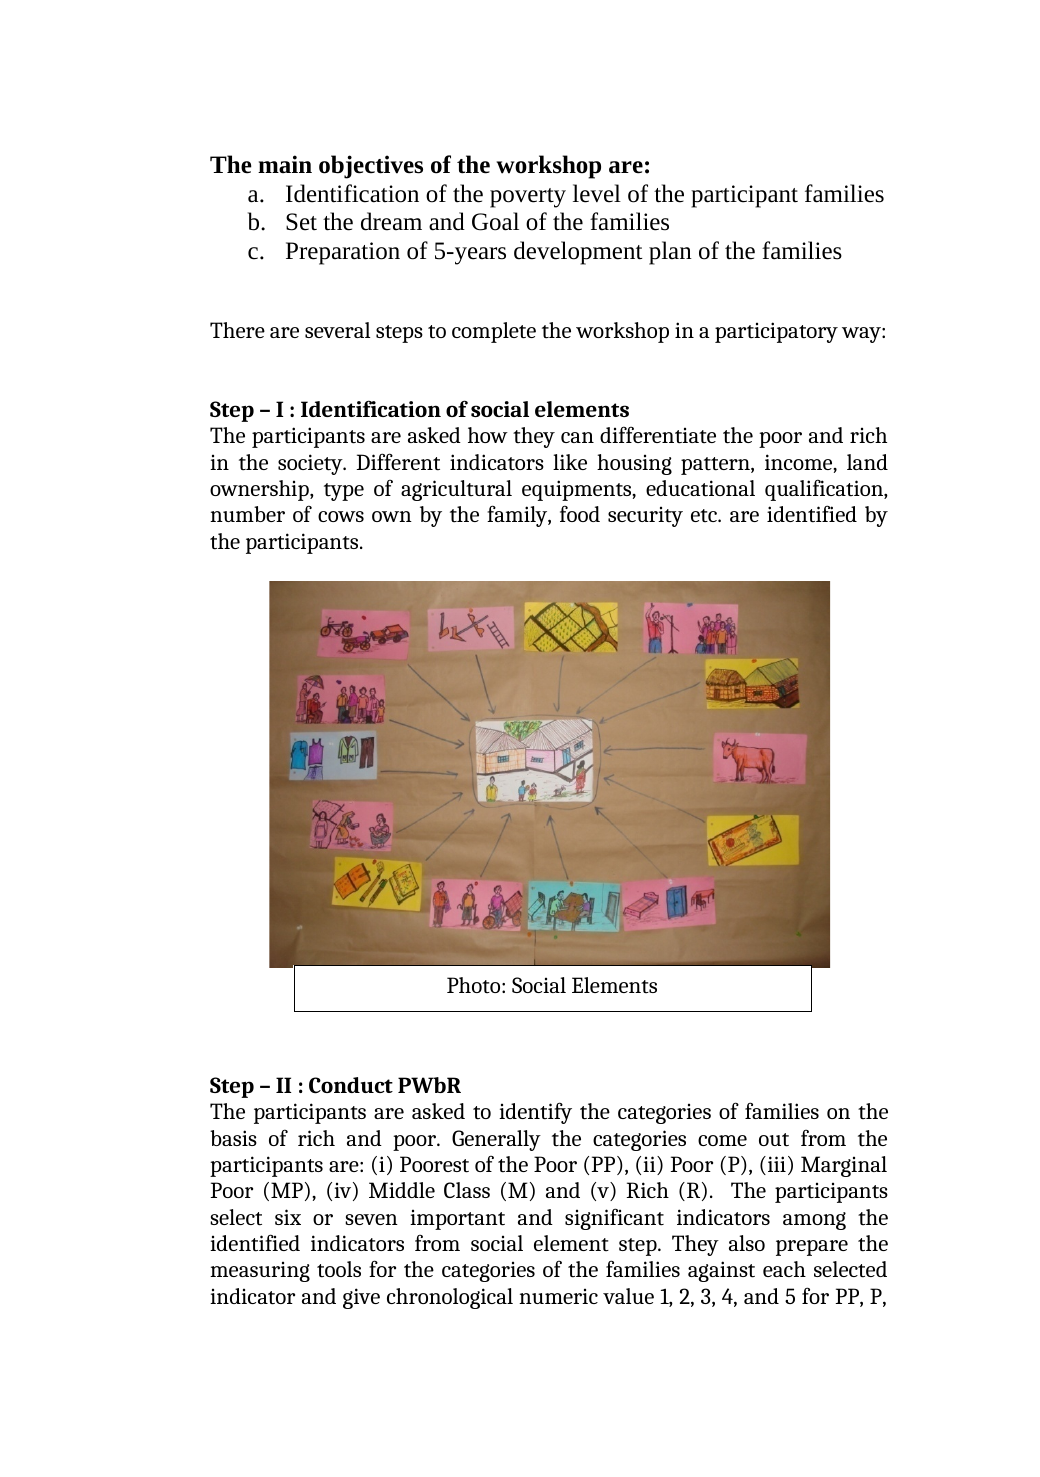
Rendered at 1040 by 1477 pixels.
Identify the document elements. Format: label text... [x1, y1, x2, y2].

text The participants are asked how they can differentiate the poor and rich in the society. Different indicators like housing pattern, income, land ownership, type of agricultural equipments, educational qualification, number of cows own by the family, food security etc. are identified by the participants. [210, 423, 889, 555]
text Step – I : Identification of social elements [210, 397, 889, 423]
list Set the dream and Goal of the families [247, 207, 889, 236]
picture [269, 581, 831, 968]
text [210, 1099, 889, 1310]
text Step – II : Conduct PWbR [210, 1073, 889, 1099]
text There are several steps to complete the workshop in a participatory way: [210, 318, 889, 344]
text The main objectives of the workshop are: [210, 150, 889, 179]
list Preparation of 5-years development plan of the families [247, 236, 889, 265]
list Identification of the poverty level of the participant families [247, 179, 889, 207]
